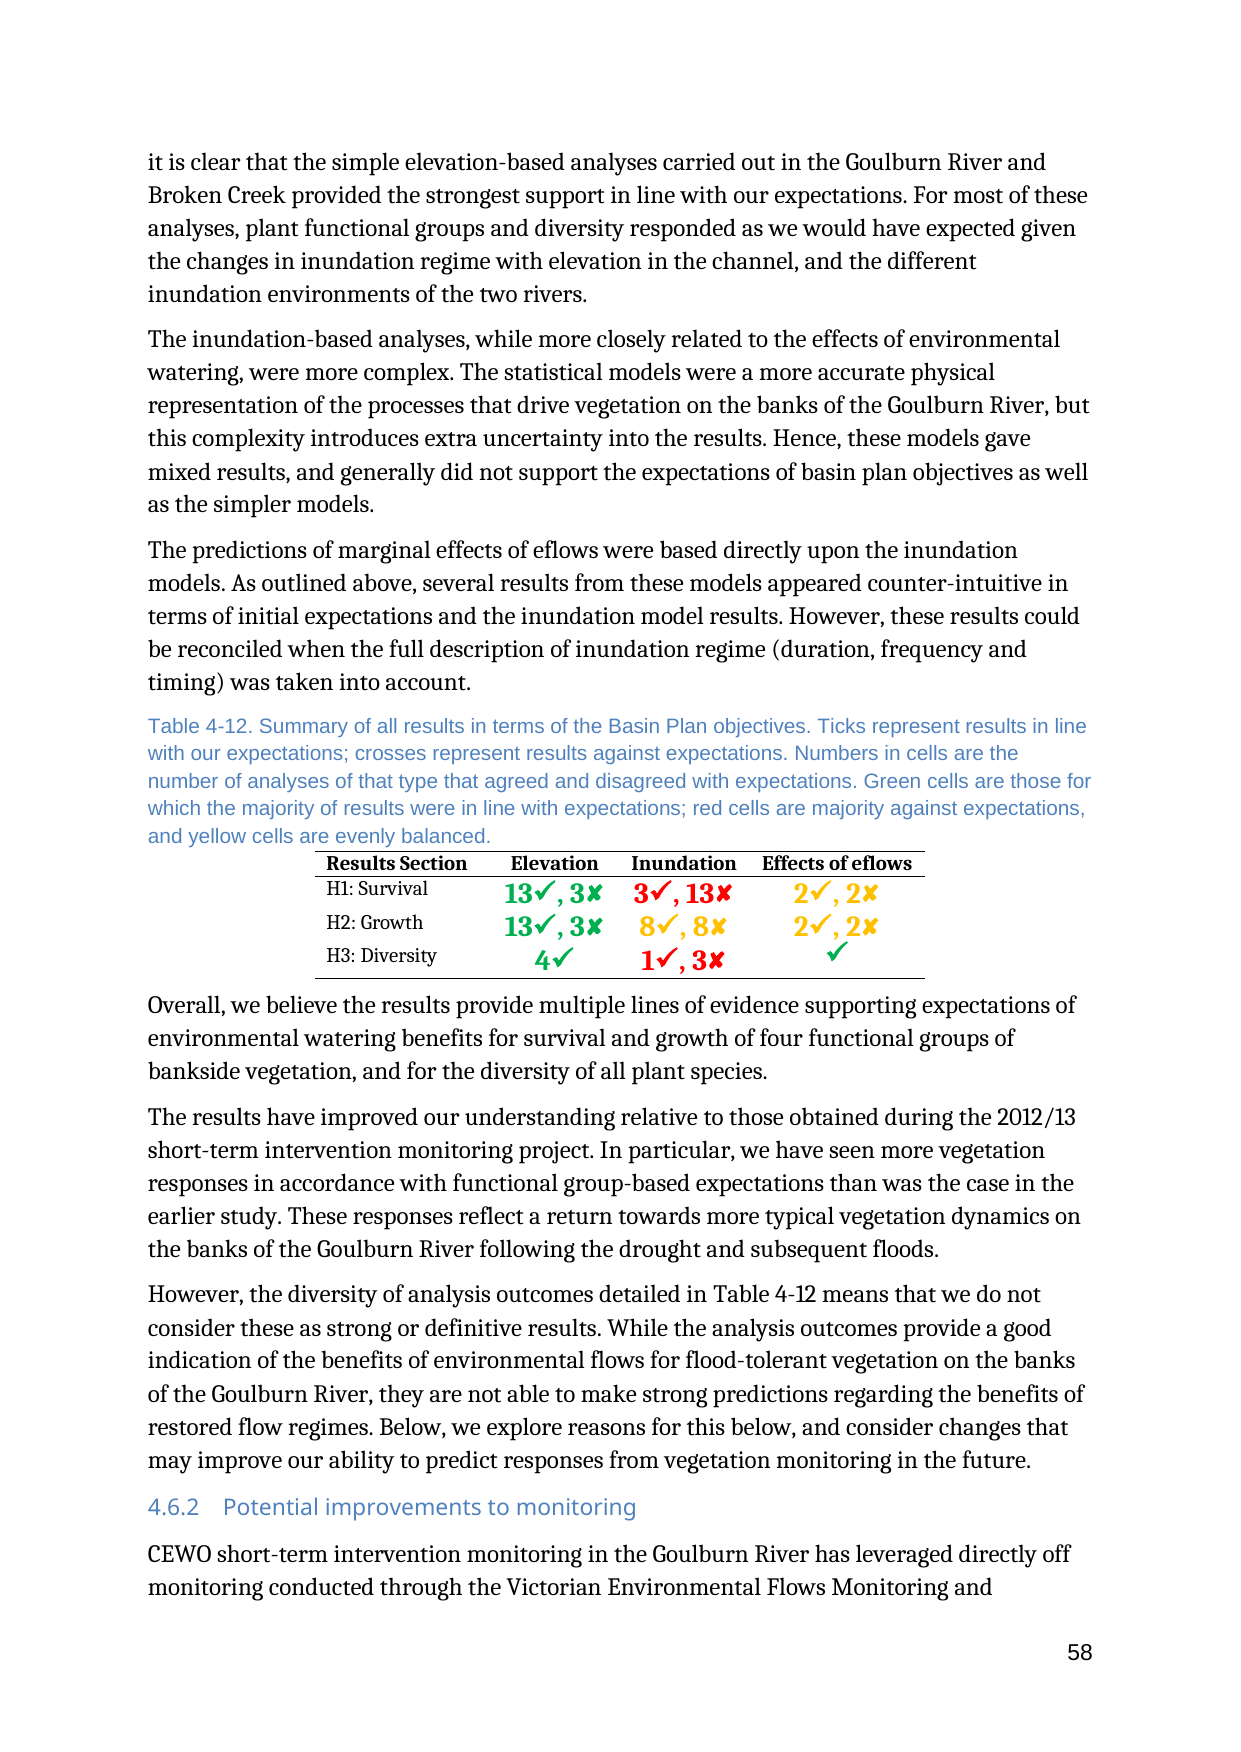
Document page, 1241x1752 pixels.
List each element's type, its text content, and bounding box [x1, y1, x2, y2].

table_header Elevation [490, 852, 619, 876]
table_cell 2, 2 [749, 911, 925, 944]
table_header Effects of eflows [749, 852, 925, 876]
subtitle Potential improvements to monitoring [148, 1491, 1092, 1522]
table_cell 3, 13 [619, 877, 749, 911]
table_header Inundation [619, 852, 749, 876]
text The inundation-based analyses, while more closely related to the effects of environmental watering, were more complex. The statistical models were a more accurate physical representation of the processes that drive vegetation on the banks of the Goulburn River, but this complexity introduces extra uncertainty into the results. Hence, these models gave mixed results, and generally did not support the expectations of basin plan objectives as well as the simpler models. [148, 325, 1092, 519]
text The results have improved our understanding relative to those obtained during the 2012/13 short-term intervention monitoring project. In particular, we have seen more vegetation responses in accordance with functional group-based expectations than was the case in the earlier study. These responses reflect a return towards more typical vegetation dynamics on the banks of the Goulburn River following the drought and subsequent floods. [148, 1103, 1092, 1264]
table_cell H1: Survival [315, 877, 490, 911]
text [148, 1539, 1092, 1601]
text The predictions of marginal effects of eflows were based directly upon the inundation models. As outlined above, several results from these models appeared counter-intuitive in terms of initial expectations and the inundation model results. However, these results could be reconciled when the full description of inundation regime (duration, frequency and timing) was taken into account. [148, 536, 1092, 697]
table_cell 1, 3 [619, 944, 749, 978]
table_cell 8, 8 [619, 911, 749, 944]
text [148, 148, 1092, 308]
table_cell H3: Diversity [315, 944, 490, 978]
table_cell 2, 2 [749, 877, 925, 911]
table_cell 4 [490, 944, 619, 978]
table_header Results Section [315, 852, 490, 876]
text Overall, we believe the results provide multiple lines of evidence supporting expectations of environmental watering benefits for survival and growth of four functional groups of bankside vegetation, and for the diversity of all plant species. [148, 991, 1092, 1086]
table_cell [749, 944, 925, 978]
table_cell 13, 3 [490, 877, 619, 911]
table_cell H2: Growth [315, 911, 490, 944]
table_cell 13, 3 [490, 911, 619, 944]
